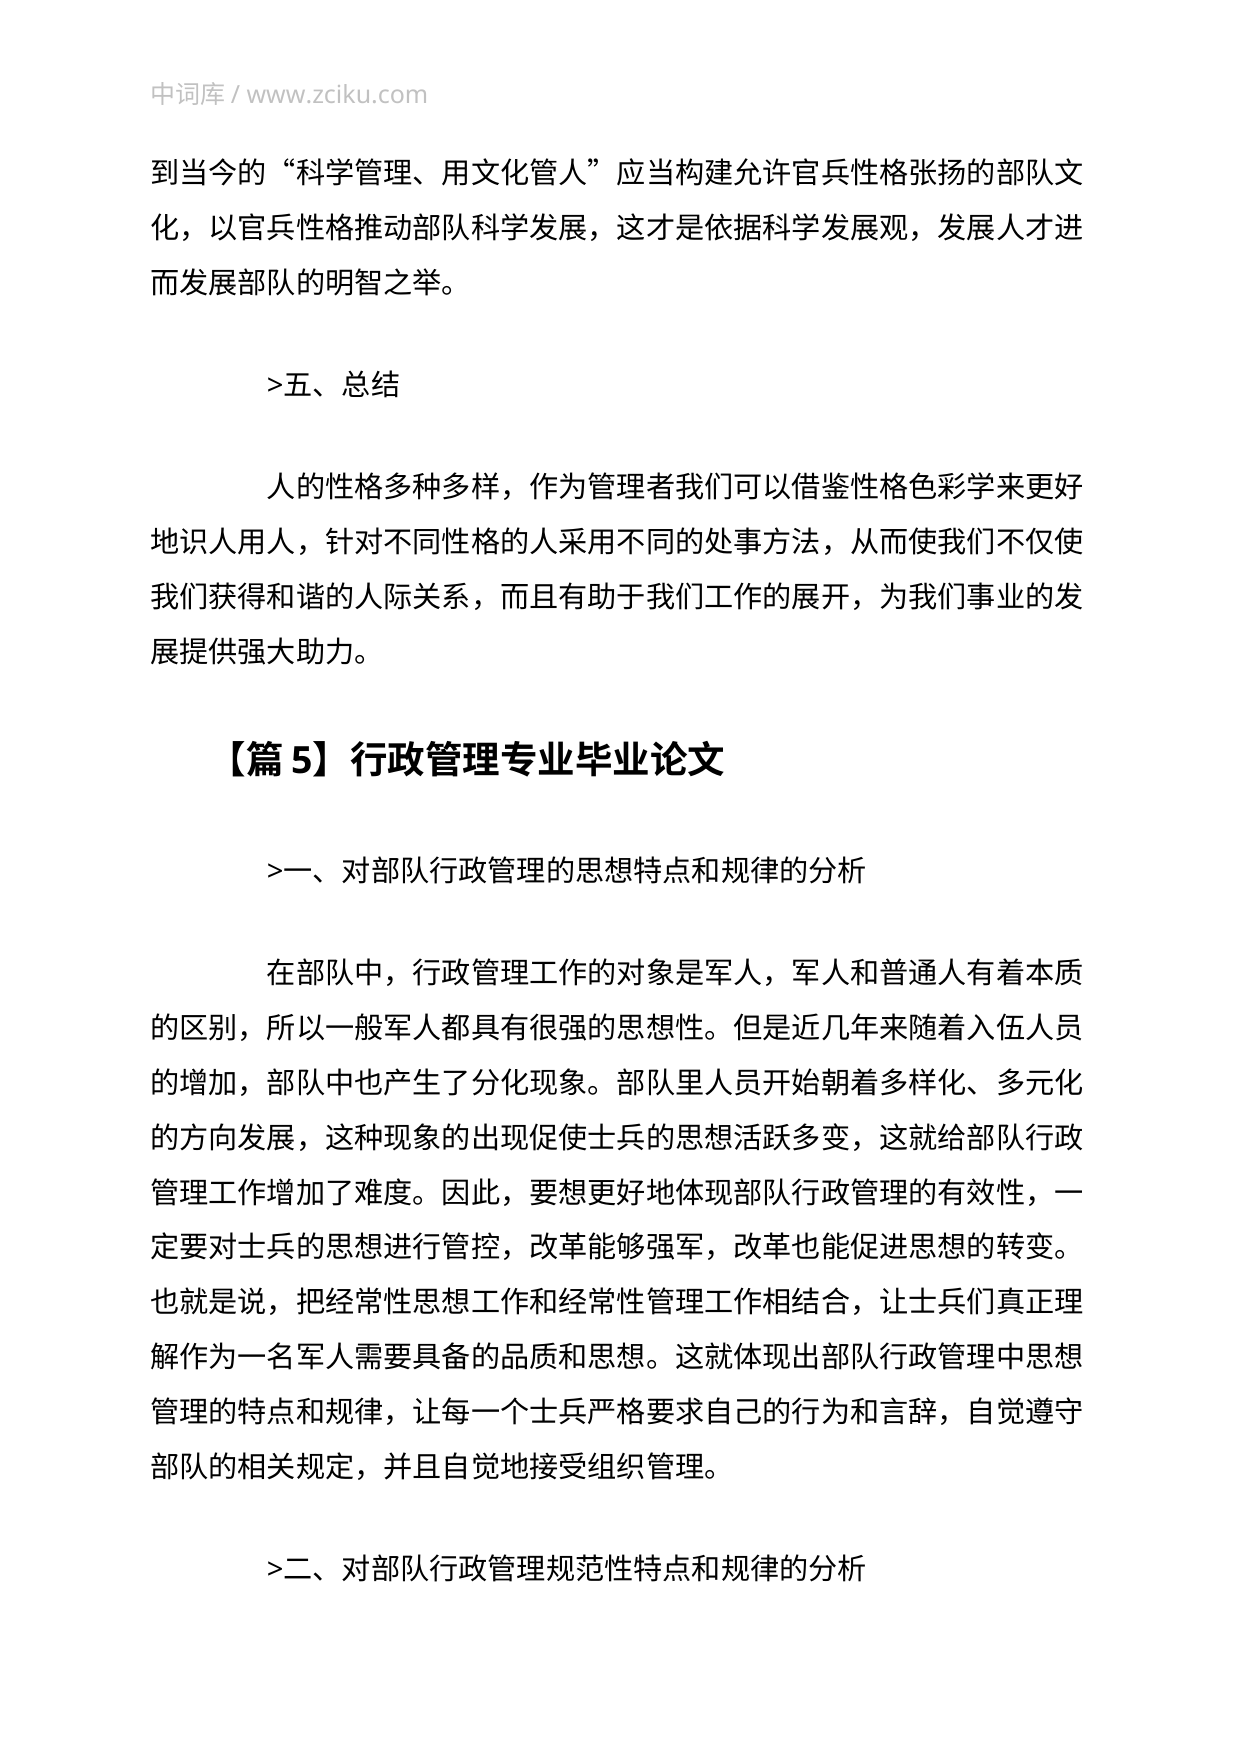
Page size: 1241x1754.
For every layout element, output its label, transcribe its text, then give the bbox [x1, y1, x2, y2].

text 在部队中，行政管理工作的对象是军人，军人和普通人有着本质的区别，所以一般军人都具有很强的思想性。但是近几年来随着入伍人员的增加，部队中也产生了分化现象。部队里人员开始朝着多样化、多元化的方向发展，这种现象的出现促使士兵的思想活跃多变，这就给部队行政管理工作增加了难度。因此，要想更好地体现部队行政管理的有效性，一定要对士兵的思想进行管控，改革能够强军，改革也能促进思想的转变。也就是说，把经常性思想工作和经常性管理工作相结合，让士兵们真正理解作为一名军人需要具备的品质和思想。这就体现出部队行政管理中思想管理的特点和规律，让每一个士兵严格要求自己的行为和言辞，自觉遵守部队的相关规定，并且自觉地接受组织管理。 [150, 949, 1090, 1486]
text 人的性格多种多样，作为管理者我们可以借鉴性格色彩学来更好地识人用人，针对不同性格的人采用不同的处事方法，从而使我们不仅使我们获得和谐的人际关系，而且有助于我们工作的展开，为我们事业的发展提供强大助力。 [150, 463, 1090, 671]
text >五、总结 [150, 362, 1090, 404]
text 【篇5】行政管理专业毕业论文 [150, 730, 1090, 784]
text >二、对部队行政管理规范性特点和规律的分析 [150, 1545, 1090, 1588]
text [150, 150, 1090, 302]
text >一、对部队行政管理的思想特点和规律的分析 [150, 848, 1090, 890]
